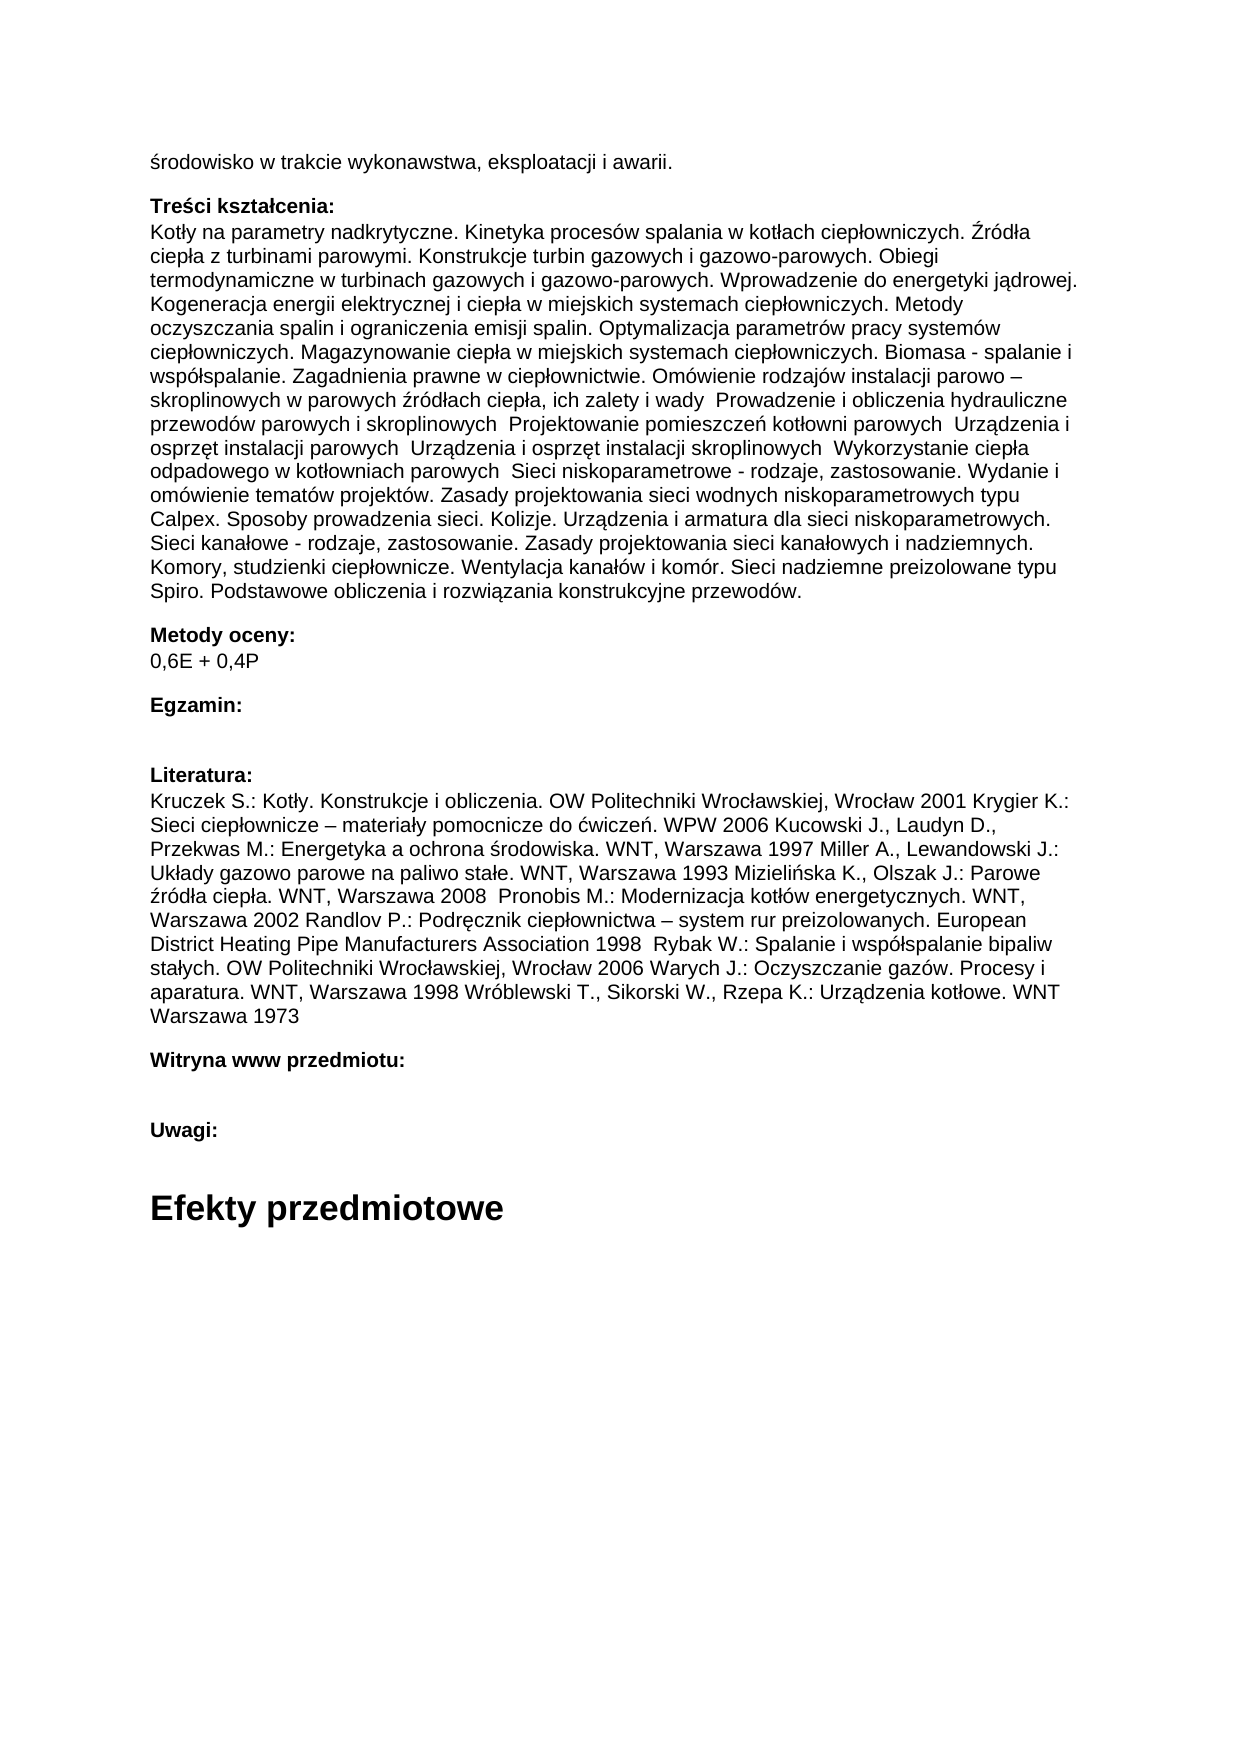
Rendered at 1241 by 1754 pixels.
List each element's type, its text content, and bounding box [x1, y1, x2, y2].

text 0,6E + 0,4P [150, 649, 1090, 673]
text Witryna www przedmiotu: [150, 1048, 1090, 1072]
text Kruczek S.: Kotły. Konstrukcje i obliczenia. OW Politechniki Wrocławskiej, Wrocław 2001 Krygier K.: Sieci ciepłownicze – materiały pomocnicze do ćwiczeń. WPW 2006 Kucowski J., Laudyn D., Przekwas M.: Energetyka a ochrona środowiska. WNT, Warszawa 1997 Miller A., Lewandowski J.: Układy gazowo parowe na paliwo stałe. WNT, Warszawa 1993 Mizielińska K., Olszak J.: Parowe źródła ciepła. WNT, Warszawa 2008 Pronobis M.: Modernizacja kotłów energetycznych. WNT, Warszawa 2002 Randlov P.: Podręcznik ciepłownictwa – system rur preizolowanych. European District Heating Pipe Manufacturers Association 1998 Rybak W.: Spalanie i współspalanie bipaliw stałych. OW Politechniki Wrocławskiej, Wrocław 2006 Warych J.: Oczyszczanie gazów. Procesy i aparatura. WNT, Warszawa 1998 Wróblewski T., Sikorski W., Rzepa K.: Urządzenia kotłowe. WNT Warszawa 1973 [150, 788, 1090, 1028]
subtitle Efekty przedmiotowe [150, 1187, 1090, 1228]
text Literatura: [150, 762, 1090, 786]
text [150, 150, 1090, 174]
text Uwagi: [150, 1118, 1090, 1142]
text Egzamin: [150, 693, 1090, 717]
text Kotły na parametry nadkrytyczne. Kinetyka procesów spalania w kotłach ciepłowniczych. Źródła ciepła z turbinami parowymi. Konstrukcje turbin gazowych i gazowo-parowych. Obiegi termodynamiczne w turbinach gazowych i gazowo-parowych. Wprowadzenie do energetyki jądrowej. Kogeneracja energii elektrycznej i ciepła w miejskich systemach ciepłowniczych. Metody oczyszczania spalin i ograniczenia emisji spalin. Optymalizacja parametrów pracy systemów ciepłowniczych. Magazynowanie ciepła w miejskich systemach ciepłowniczych. Biomasa - spalanie i współspalanie. Zagadnienia prawne w ciepłownictwie. Omówienie rodzajów instalacji parowo – skroplinowych w parowych źródłach ciepła, ich zalety i wady Prowadzenie i obliczenia hydrauliczne przewodów parowych i skroplinowych Projektowanie pomieszczeń kotłowni parowych Urządzenia i osprzęt instalacji parowych Urządzenia i osprzęt instalacji skroplinowych Wykorzystanie ciepła odpadowego w kotłowniach parowych Sieci niskoparametrowe - rodzaje, zastosowanie. Wydanie i omówienie tematów projektów. Zasady projektowania sieci wodnych niskoparametrowych typu Calpex. Sposoby prowadzenia sieci. Kolizje. Urządzenia i armatura dla sieci niskoparametrowych. Sieci kanałowe - rodzaje, zastosowanie. Zasady projektowania sieci kanałowych i nadziemnych. Komory, studzienki ciepłownicze. Wentylacja kanałów i komór. Sieci nadziemne preizolowane typu Spiro. Podstawowe obliczenia i rozwiązania konstrukcyjne przewodów. [150, 220, 1090, 603]
text Treści kształcenia: [150, 194, 1090, 218]
text Metody oceny: [150, 623, 1090, 647]
